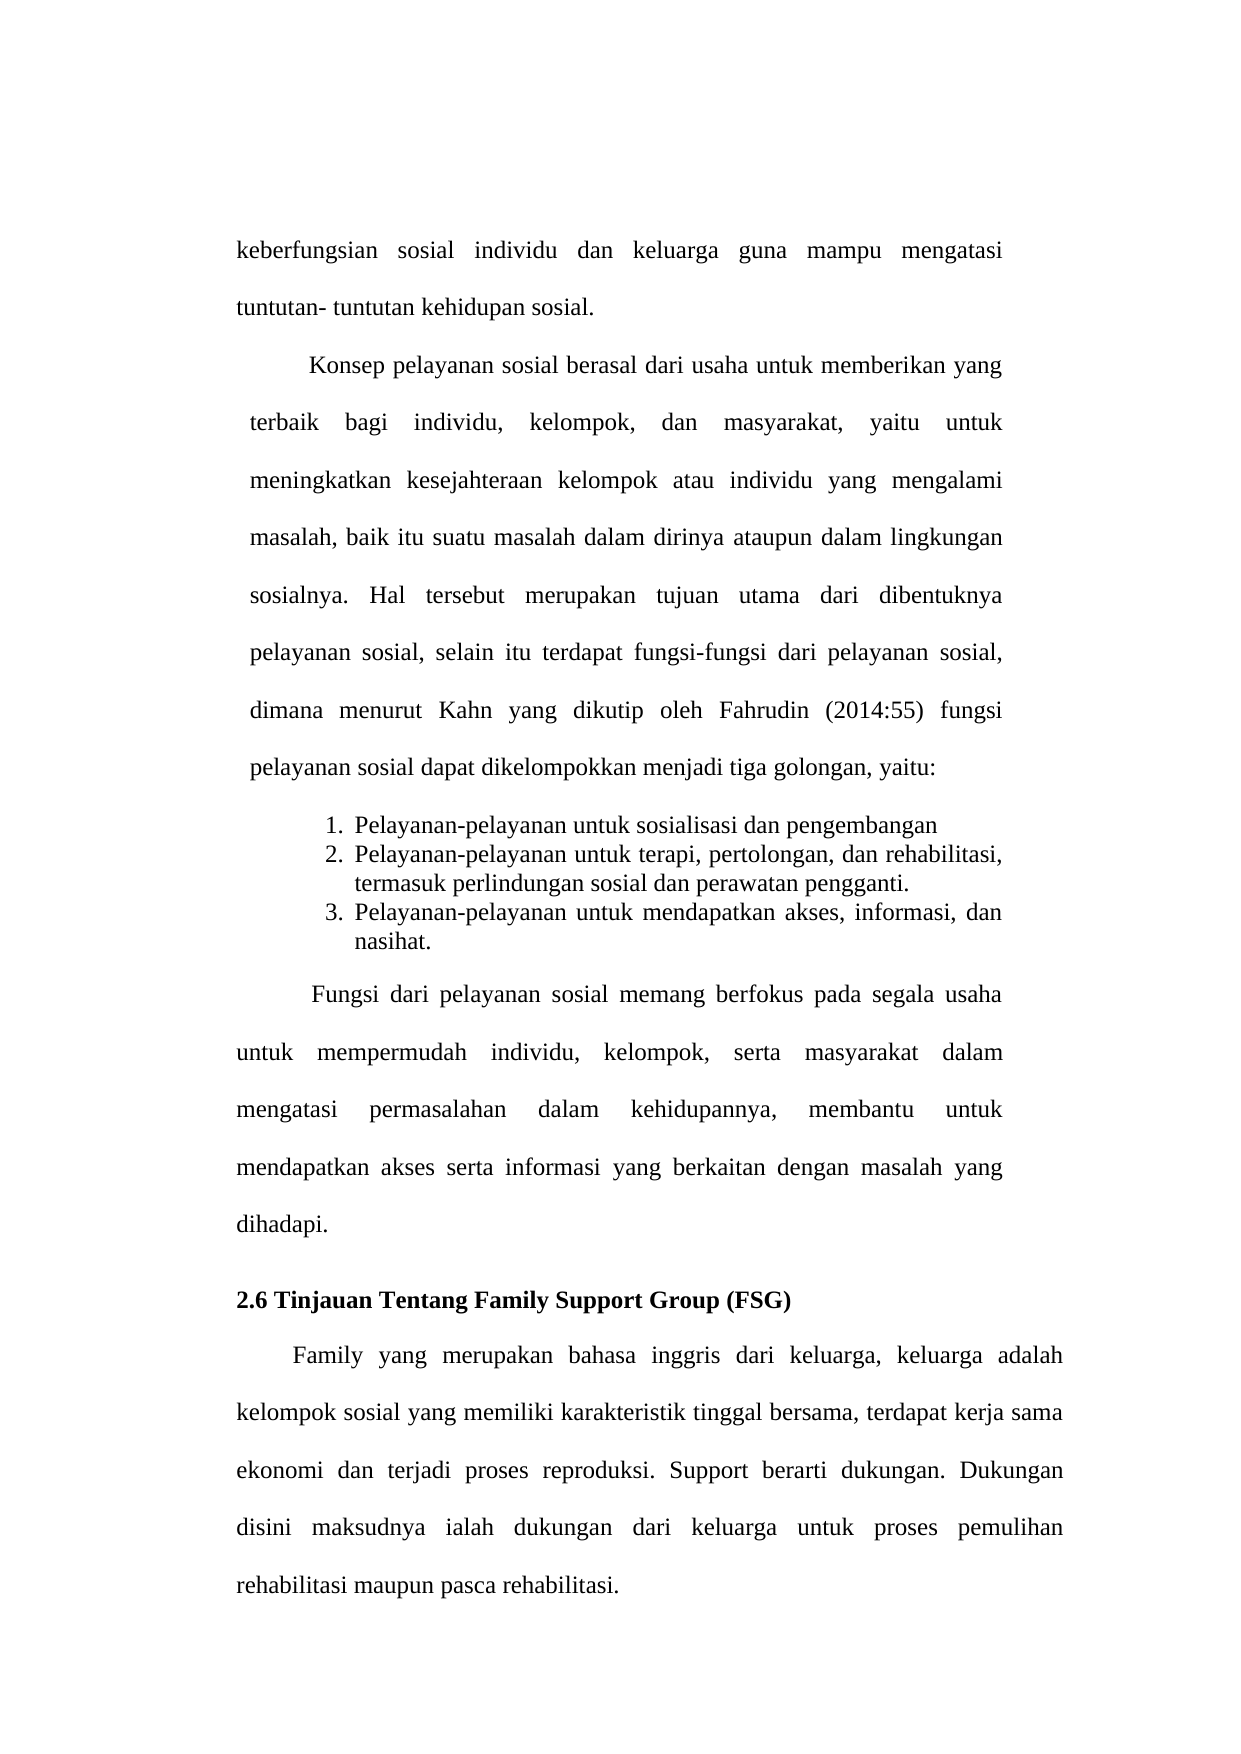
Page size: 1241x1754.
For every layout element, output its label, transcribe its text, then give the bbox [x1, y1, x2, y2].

text Family yang merupakan bahasa inggris dari keluarga, keluarga adalah kelompok sosial yang memiliki karakteristik tinggal bersama, terdapat kerja sama ekonomi dan terjadi proses reproduksi. Support berarti dukungan. Dukungan disini maksudnya ialah dukungan dari keluarga untuk proses pemulihan rehabilitasi maupun pasca rehabilitasi. [236, 1340, 1063, 1599]
text Konsep pelayanan sosial berasal dari usaha untuk memberikan yang terbaik bagi individu, kelompok, dan masyarakat, yaitu untuk meningkatkan kesejahteraan kelompok atau individu yang mengalami masalah, baik itu suatu masalah dalam dirinya ataupun dalam lingkungan sosialnya. Hal tersebut merupakan tujuan utama dari dibentuknya pelayanan sosial, selain itu terdapat fungsi-fungsi dari pelayanan sosial, dimana menurut Kahn yang dikutip oleh Fahrudin (2014:55) fungsi pelayanan sosial dapat dikelompokkan menjadi tiga golongan, yaitu: [249, 350, 1003, 781]
subtitle 2.6 Tinjauan Tentang Family Support Group (FSG) [236, 1285, 1194, 1313]
text Fungsi dari pelayanan sosial memang berfokus pada segala usaha untuk mempermudah individu, kelompok, serta masyarakat dalam mengatasi permasalahan dalam kehidupannya, membantu untuk mendapatkan akses serta informasi yang berkaitan dengan masalah yang dihadapi. [236, 979, 1003, 1238]
text keberfungsian sosial individu dan keluarga guna mampu mengatasi tuntutan- tuntutan kehidupan sosial. [236, 235, 1003, 321]
list Pelayanan-pelayanan untuk sosialisasi dan pengembangan [325, 810, 1194, 839]
list Pelayanan-pelayanan untuk mendapatkan akses, informasi, dan nasihat. [325, 897, 1003, 954]
list Pelayanan-pelayanan untuk terapi, pertolongan, dan rehabilitasi, termasuk perlindungan sosial dan perawatan pengganti. [325, 839, 1003, 896]
